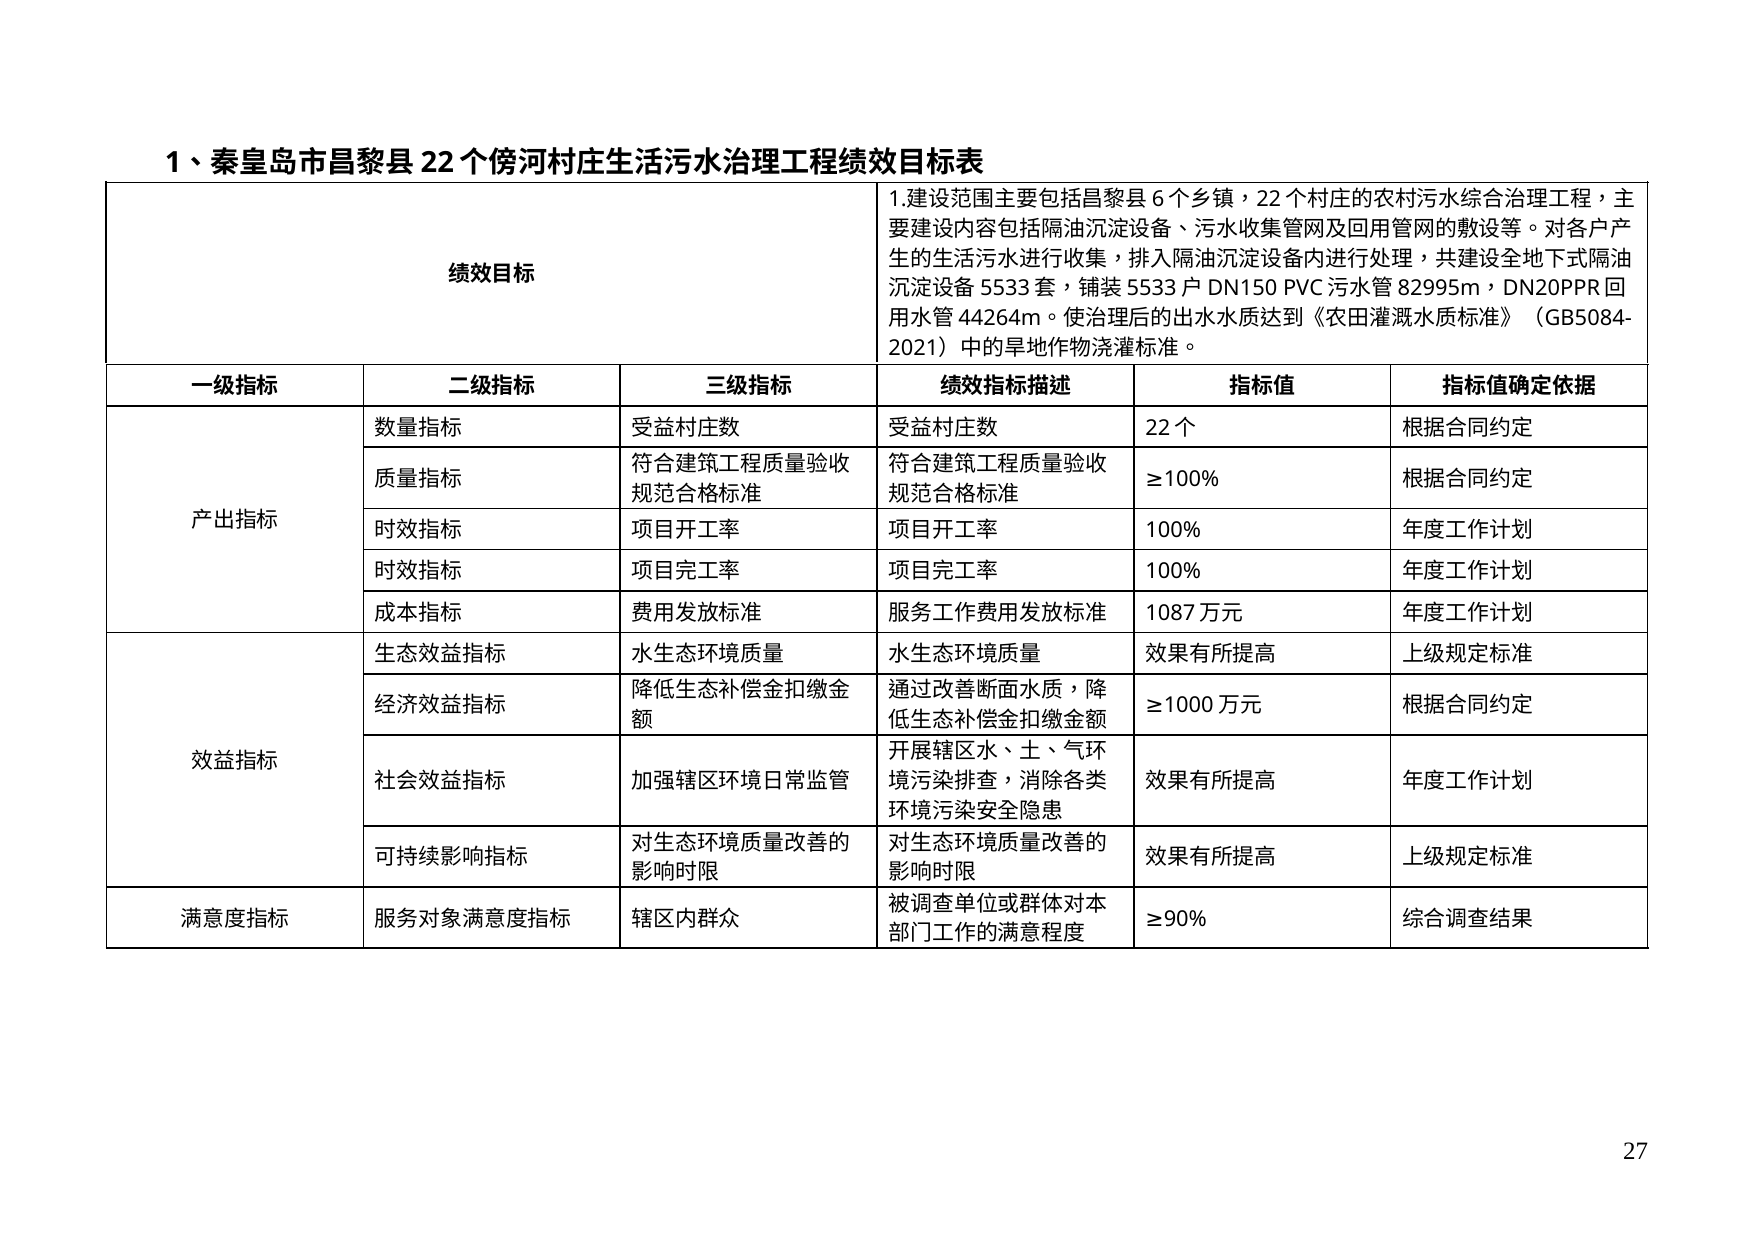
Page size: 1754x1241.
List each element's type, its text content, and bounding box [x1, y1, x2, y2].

table_header 指标值确定依据 [1391, 365, 1647, 405]
table_cell 费用发放标准 [621, 592, 876, 631]
table_cell 满意度指标 [107, 888, 363, 947]
table_cell 被调查单位或群体对本部门工作的满意程度 [878, 888, 1133, 947]
table_cell 效果有所提高 [1135, 633, 1390, 673]
table_cell 项目开工率 [878, 509, 1133, 549]
table_cell 项目完工率 [621, 550, 876, 590]
table_cell 降低生态补偿金扣缴金额 [621, 675, 876, 734]
table_cell 100% [1135, 550, 1390, 590]
table_cell 年度工作计划 [1391, 509, 1647, 549]
table_cell 产出指标 [107, 407, 363, 631]
table_cell 年度工作计划 [1391, 592, 1647, 631]
table_cell 可持续影响指标 [364, 827, 619, 886]
table_cell 时效指标 [364, 550, 619, 590]
table_cell 服务工作费用发放标准 [878, 592, 1133, 631]
table_cell 综合调查结果 [1391, 888, 1647, 947]
table_cell 受益村庄数 [621, 407, 876, 446]
table_cell 受益村庄数 [878, 407, 1133, 446]
text 1、秦皇岛市昌黎县22个傍河村庄生活污水治理工程绩效目标表 [106, 142, 1648, 181]
table_cell 效果有所提高 [1135, 827, 1390, 886]
table_cell 成本指标 [364, 592, 619, 631]
table_cell 数量指标 [364, 407, 619, 446]
table_header 1.建设范围主要包括昌黎县6个乡镇，22个村庄的农村污水综合治理工程，主要建设内容包括隔油沉淀设备、污水收集管网及回用管网的敷设等。对各户产生的生活污水进行收集，排入隔油沉淀设备内进行处理，共建设全地下式隔油沉淀设备5533套，铺装5533户DN150 PVC污水管82995m，DN20PPR回用水管44264m。使治理后的出水水质达到《农田灌溉水质标准》（GB5084-2021）中的旱地作物浇灌标准。 [878, 183, 1647, 362]
table_cell 效益指标 [107, 633, 363, 886]
table_cell 根据合同约定 [1391, 407, 1647, 446]
table_cell 1087万元 [1135, 592, 1390, 631]
table_cell 辖区内群众 [621, 888, 876, 947]
table_cell 时效指标 [364, 509, 619, 549]
table_cell ≥90% [1135, 888, 1390, 947]
table_header 绩效指标描述 [878, 365, 1133, 405]
table_cell 根据合同约定 [1391, 675, 1647, 734]
table_cell 效果有所提高 [1135, 736, 1390, 825]
table_cell 22个 [1135, 407, 1390, 446]
table_cell 100% [1135, 509, 1390, 549]
table_cell 质量指标 [364, 448, 619, 507]
table_cell 根据合同约定 [1391, 448, 1647, 507]
table_cell 对生态环境质量改善的影响时限 [878, 827, 1133, 886]
table_cell 水生态环境质量 [878, 633, 1133, 673]
table_cell 项目完工率 [878, 550, 1133, 590]
table_header 一级指标 [107, 365, 363, 405]
table_cell 年度工作计划 [1391, 736, 1647, 825]
table_cell ≥100% [1135, 448, 1390, 507]
table_cell 开展辖区水、土、气环境污染排查，消除各类环境污染安全隐患 [878, 736, 1133, 825]
table_cell 符合建筑工程质量验收规范合格标准 [621, 448, 876, 507]
table_cell 水生态环境质量 [621, 633, 876, 673]
table_cell 生态效益指标 [364, 633, 619, 673]
table_cell 项目开工率 [621, 509, 876, 549]
table_cell 对生态环境质量改善的影响时限 [621, 827, 876, 886]
table_cell 服务对象满意度指标 [364, 888, 619, 947]
table_header 三级指标 [621, 365, 876, 405]
table_cell 符合建筑工程质量验收规范合格标准 [878, 448, 1133, 507]
table_header 绩效目标 [107, 183, 876, 362]
table_cell 上级规定标准 [1391, 827, 1647, 886]
table_cell 通过改善断面水质，降低生态补偿金扣缴金额 [878, 675, 1133, 734]
table_cell 年度工作计划 [1391, 550, 1647, 590]
table_cell ≥1000万元 [1135, 675, 1390, 734]
table_header 指标值 [1135, 365, 1390, 405]
table_cell 加强辖区环境日常监管 [621, 736, 876, 825]
table_cell 经济效益指标 [364, 675, 619, 734]
table_cell 上级规定标准 [1391, 633, 1647, 673]
table_cell 社会效益指标 [364, 736, 619, 825]
table_header 二级指标 [364, 365, 619, 405]
